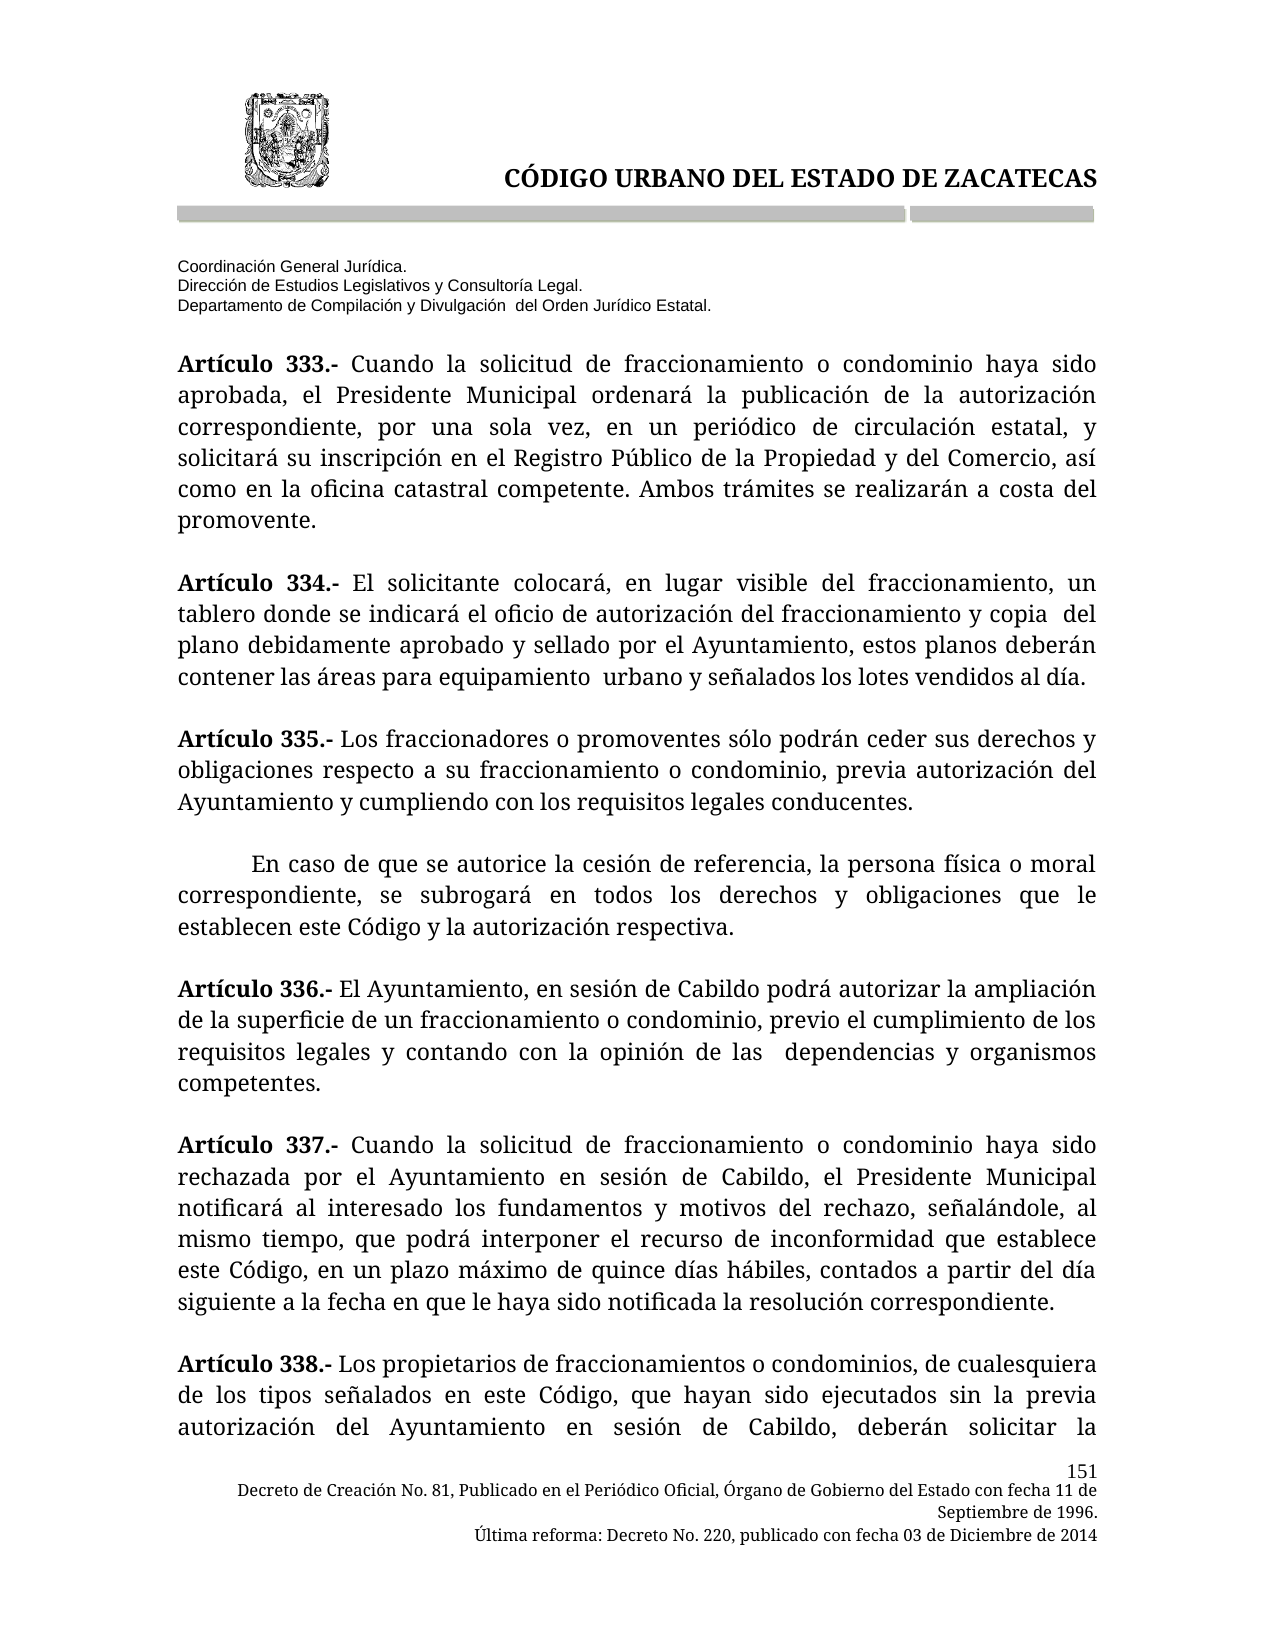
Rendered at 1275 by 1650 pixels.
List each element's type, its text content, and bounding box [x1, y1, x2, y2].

picture [244, 92, 330, 188]
text Artículo 333.- Cuando la solicitud de fraccionamiento o condominio haya sido aprobada, el Presidente Municipal ordenará la publicación de la autorización correspondiente, por una sola vez, en un periódico de circulación estatal, y solicitará su inscripción en el Registro Público de y del Comercio, así como en la oficina catastral competente. Ambos trámites se realizarán a costa del promovente. [177, 348, 1098, 536]
text Artículo 337.- Cuando la solicitud de fraccionamiento o condominio haya sido rechazada por el Ayuntamiento en sesión de Cabildo, el Presidente Municipal notificará al interesado los fundamentos y motivos del rechazo, señalándole, al mismo tiempo, que podrá interponer el recurso de inconformidad que establece este Código, en un plazo máximo de quince días hábiles, contados a partir del día siguiente a la fecha en que le haya sido notificada la resolución correspondiente. [177, 1129, 1098, 1317]
text Artículo 336.- El Ayuntamiento, en sesión de Cabildo podrá autorizar la ampliación de la superficie de un fraccionamiento o condominio, previo el cumplimiento de los requisitos legales y contando con la opinión de las dependencias y organismos competentes. [177, 973, 1098, 1098]
text En caso de que se autorice la cesión de referencia, la persona física o moral correspondiente, se subrogará en todos los derechos y obligaciones que le establecen este Código y la autorización respectiva. [177, 848, 1098, 942]
text Artículo 335.- Los fraccionadores o promoventes sólo podrán ceder sus derechos y obligaciones respecto a su fraccionamiento o condominio, previa autorización del Ayuntamiento y cumpliendo con los requisitos legales conducentes. [177, 723, 1098, 817]
text Artículo 334.- El solicitante colocará, en lugar visible del fraccionamiento, un tablero donde se indicará el oficio de autorización del fraccionamiento y copia del plano debidamente aprobado y sellado por el Ayuntamiento, estos planos deberán contener las áreas para equipamiento urbano y señalados los lotes vendidos al día. [177, 567, 1098, 692]
